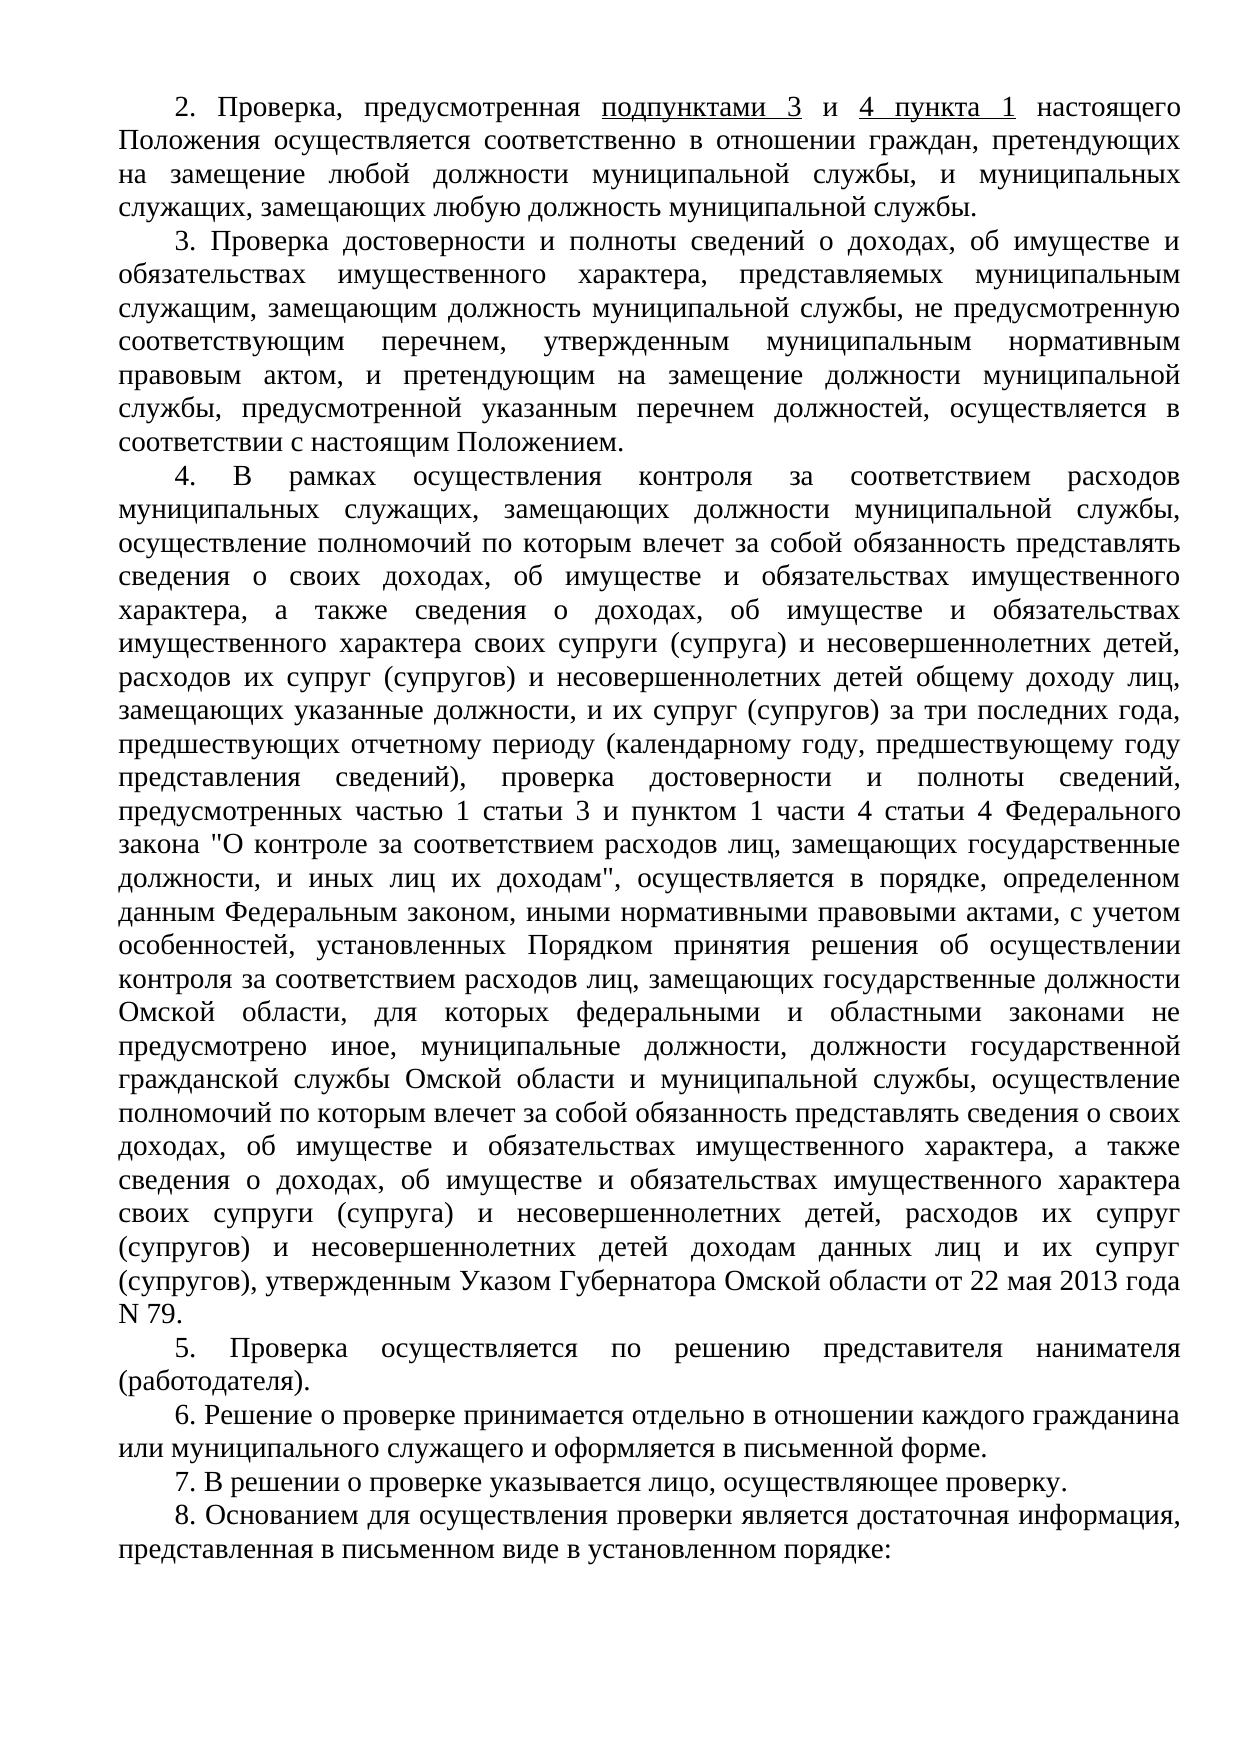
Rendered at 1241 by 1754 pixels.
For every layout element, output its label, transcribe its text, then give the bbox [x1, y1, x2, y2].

text 4. В рамках осуществления контроля за соответствием расходов муниципальных служащих, замещающих должности муниципальной службы, осуществление полномочий по которым влечет за собой обязанность представлять сведения о своих доходах, об имуществе и обязательствах имущественного характера, а также сведения о доходах, об имуществе и обязательствах имущественного характера своих супруги (супруга) и несовершеннолетних детей, расходов их супруг (супругов) и несовершеннолетних детей общему доходу лиц, замещающих указанные должности, и их супруг (супругов) за три последних года, предшествующих отчетному периоду (календарному году, предшествующему году представления сведений), проверка достоверности и полноты сведений, предусмотренных частью 1 статьи 3 и пунктом 1 части 4 статьи 4 Федерального закона "О контроле за соответствием расходов лиц, замещающих государственные должности, и иных лиц их доходам", осуществляется в порядке, определенном данным Федеральным законом, иными нормативными правовыми актами, с учетом особенностей, установленных Порядком принятия решения об осуществлении контроля за соответствием расходов лиц, замещающих государственные должности Омской области, для которых федеральными и областными законами не предусмотрено иное, муниципальные должности, должности государственной гражданской службы Омской области и муниципальной службы, осуществление полномочий по которым влечет за собой обязанность представлять сведения о своих доходах, об имуществе и обязательствах имущественного характера, а также сведения о доходах, об имуществе и обязательствах имущественного характера своих супруги (супруга) и несовершеннолетних детей, расходов их супруг (супругов) и несовершеннолетних детей доходам данных лиц и их супруг (супругов), утвержденным Указом Губернатора Омской области от 22 мая 2013 года N 79. [118, 458, 1181, 1330]
text 5. Проверка осуществляется по решению представителя нанимателя (работодателя). [118, 1330, 1181, 1397]
text 2. Проверка, предусмотренная подпунктами 3 и 4 пункта 1 настоящего Положения осуществляется соответственно в отношении граждан, претендующих на замещение любой должности муниципальной службы, и муниципальных служащих, замещающих любую должность муниципальной службы. [118, 89, 1181, 223]
text 8. Основанием для осуществления проверки является достаточная информация, представленная в письменном виде в установленном порядке: [118, 1497, 1181, 1564]
text 3. Проверка достоверности и полноты сведений о доходах, об имуществе и обязательствах имущественного характера, представляемых муниципальным служащим, замещающим должность муниципальной службы, не предусмотренную соответствующим перечнем, утвержденным муниципальным нормативным правовым актом, и претендующим на замещение должности муниципальной службы, предусмотренной указанным перечнем должностей, осуществляется в соответствии с настоящим Положением. [118, 223, 1181, 458]
text 7. В решении о проверке указывается лицо, осуществляющее проверку. [118, 1464, 1181, 1497]
text 6. Решение о проверке принимается отдельно в отношении каждого гражданина или муниципального служащего и оформляется в письменной форме. [118, 1397, 1181, 1464]
